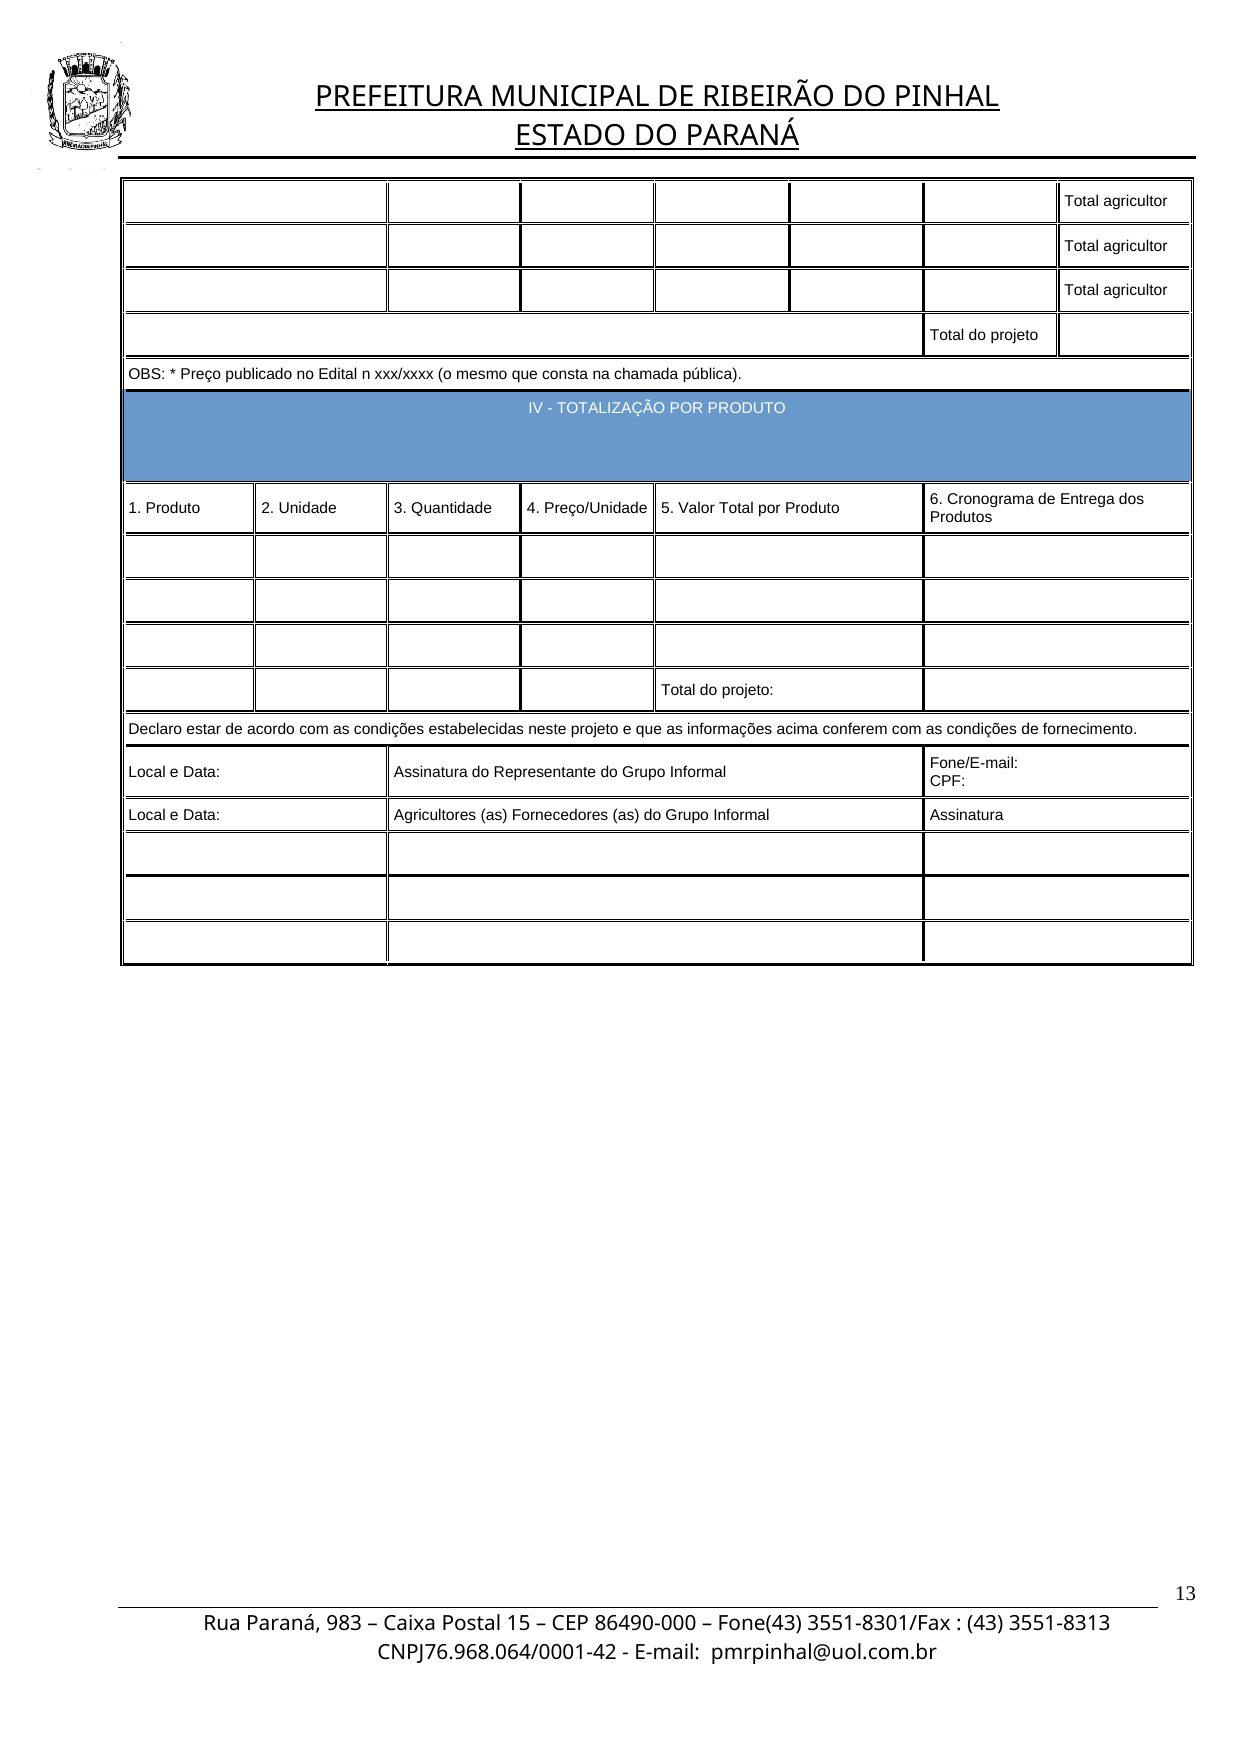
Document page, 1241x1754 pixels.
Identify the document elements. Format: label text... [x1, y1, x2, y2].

table_cell Total agricultor [1058, 222, 1192, 266]
table_cell 2. Unidade [256, 484, 386, 532]
table_cell [389, 270, 519, 311]
table_cell [520, 181, 654, 222]
table_cell [522, 270, 653, 311]
table_cell [124, 532, 253, 577]
table_cell [256, 580, 386, 621]
table_cell [389, 833, 922, 874]
table_cell [124, 919, 387, 963]
table_cell Assinatura do Representante do Grupo Informal [389, 747, 922, 796]
table_cell [656, 536, 922, 577]
table_cell [522, 625, 653, 666]
table_cell [122, 311, 923, 355]
table_cell [256, 669, 386, 710]
table_cell [522, 669, 653, 710]
table_cell [122, 666, 255, 710]
table_cell [522, 580, 653, 621]
table_cell [124, 266, 386, 311]
table_cell Total agricultor [1058, 181, 1191, 222]
table_cell Local e Data: [124, 744, 386, 796]
table_cell [923, 919, 1191, 963]
table_cell [1058, 311, 1192, 355]
table_cell [923, 179, 1058, 222]
table_cell Local e Data: [122, 796, 387, 829]
table_cell [925, 225, 1056, 266]
table_cell [923, 666, 1192, 710]
table_cell Fone/E-mail: CPF: [925, 744, 1191, 796]
table_cell [925, 830, 1191, 874]
table_cell [389, 625, 519, 666]
table_cell [791, 270, 922, 311]
table_cell 5. Valor Total por Produto [656, 484, 922, 532]
table_cell 1. Produto [122, 481, 255, 532]
table_cell Total do projeto: [656, 669, 922, 710]
table_cell Total agricultor [1060, 266, 1191, 311]
table_cell [389, 225, 519, 266]
table_cell OBS: * Preço publicado no Edital n xxx/xxxx (o mesmo que consta na chamada pública). [124, 355, 1191, 389]
table_cell [791, 225, 922, 266]
table_cell [124, 621, 253, 666]
table_cell [389, 536, 519, 577]
table_cell [925, 270, 1056, 311]
table_cell [656, 625, 922, 666]
table_cell [656, 580, 922, 621]
table_cell IV - TOTALIZAÇÃO POR PRODUTO [124, 389, 1191, 481]
table_cell [389, 669, 519, 710]
table_cell [656, 270, 788, 311]
table_cell 4. Preço/Unidade [522, 484, 653, 532]
table_cell [789, 181, 923, 222]
table_cell Assinatura [923, 796, 1192, 829]
table_cell [655, 179, 789, 222]
table_cell [256, 625, 386, 666]
table_cell [389, 877, 922, 918]
table_cell [124, 830, 386, 874]
table_cell [256, 536, 386, 577]
table_cell [656, 225, 788, 266]
table_cell [923, 577, 1192, 621]
table_cell [122, 222, 387, 266]
table_cell [388, 922, 923, 963]
table_cell 6. Cronograma de Entrega dos Produtos [923, 481, 1192, 532]
table_cell [925, 532, 1191, 577]
table_cell [925, 874, 1191, 918]
table_cell [925, 621, 1191, 666]
table_cell [522, 225, 653, 266]
table_cell 3. Quantidade [389, 484, 519, 532]
table_cell [389, 580, 519, 621]
table_cell Declaro estar de acordo com as condições estabelecidas neste projeto e que as informações acima conferem com as condições de fornecimento. [124, 710, 1191, 744]
table_cell Total do projeto [925, 314, 1056, 355]
picture [31, 37, 150, 170]
table_cell [122, 577, 255, 621]
table_cell [522, 536, 653, 577]
table_cell [388, 181, 520, 222]
table_cell Agricultores (as) Fornecedores (as) do Grupo Informal [389, 799, 922, 829]
table_cell [124, 181, 387, 222]
table_cell [124, 874, 386, 918]
